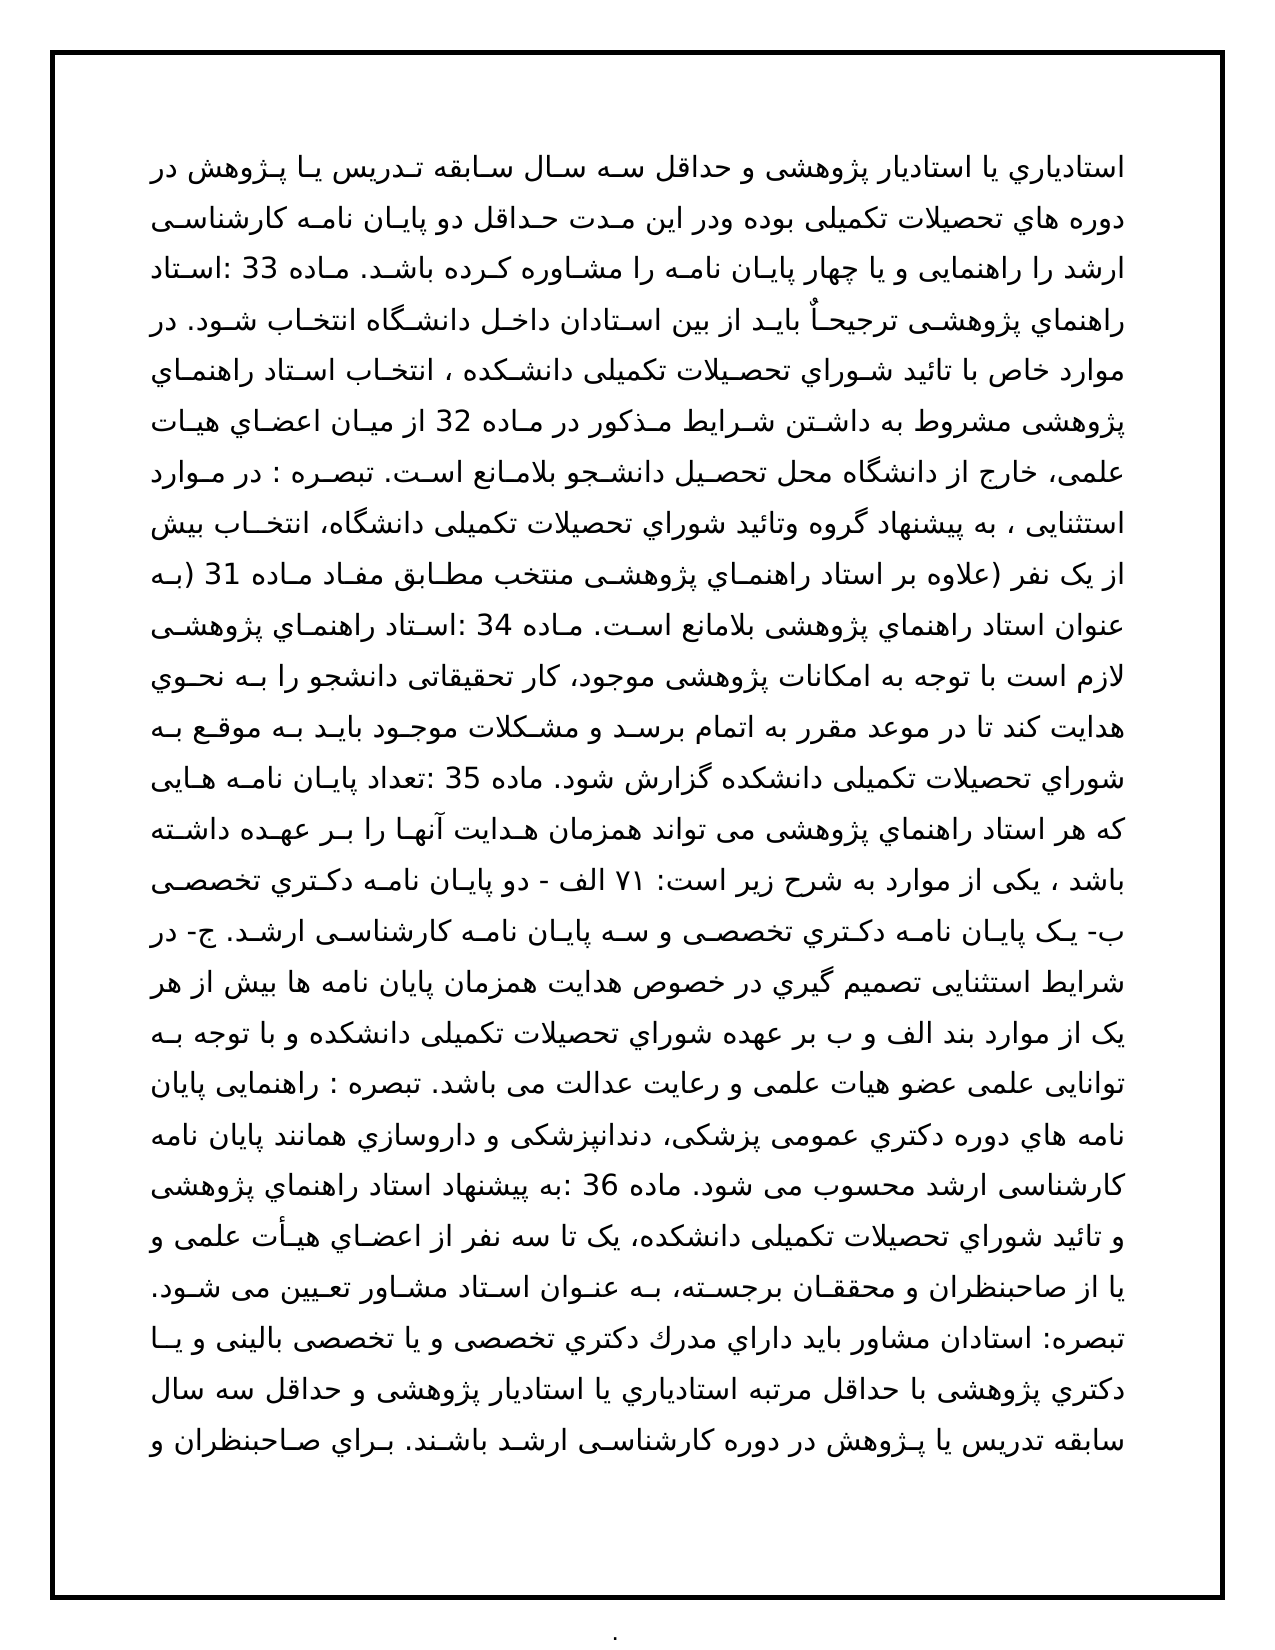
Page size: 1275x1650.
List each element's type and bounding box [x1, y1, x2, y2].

text [150, 150, 1125, 1457]
